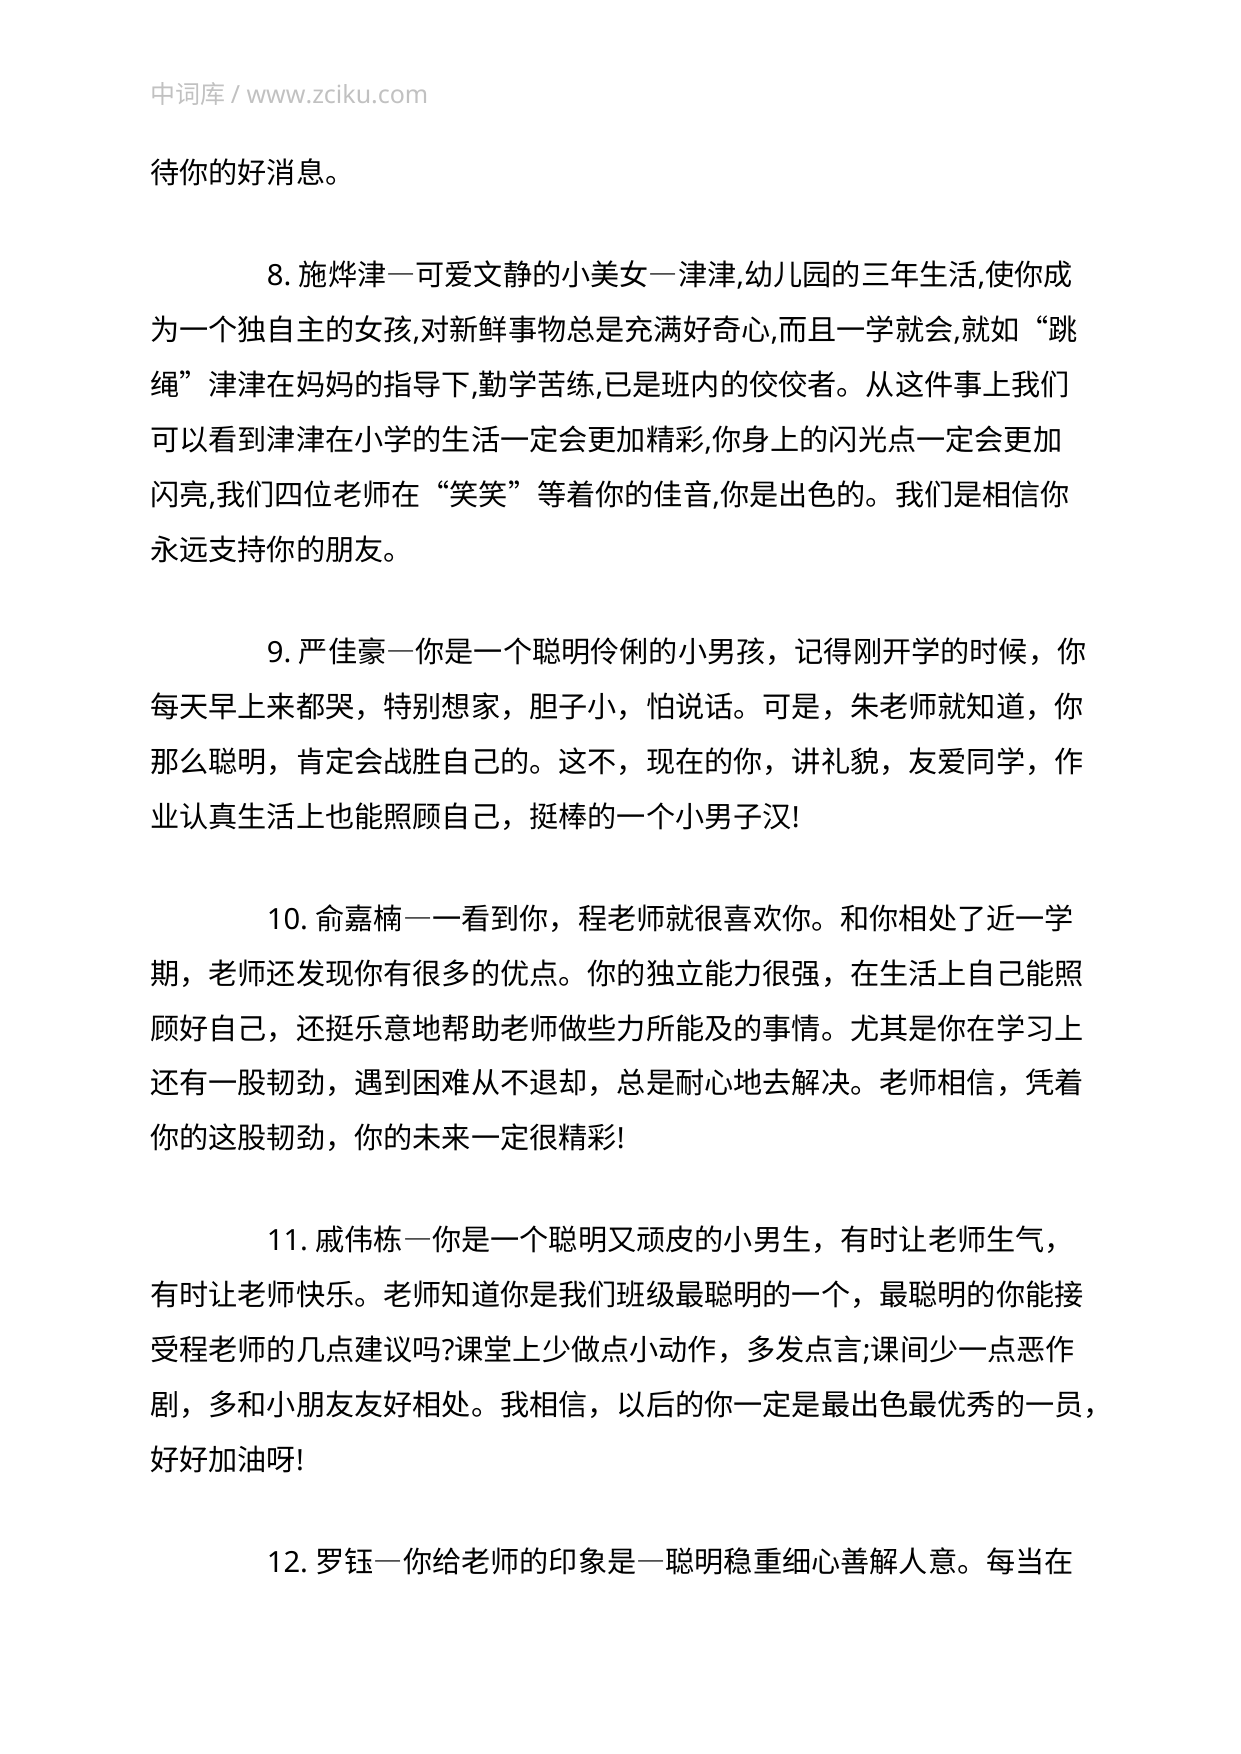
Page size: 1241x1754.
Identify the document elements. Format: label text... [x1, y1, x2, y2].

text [150, 1539, 1090, 1581]
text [150, 150, 1090, 192]
text 9. 严佳豪—你是一个聪明伶俐的小男孩，记得刚开学的时候，你每天早上来都哭，特别想家，胆子小，怕说话。可是，朱老师就知道，你那么聪明，肯定会战胜自己的。这不，现在的你，讲礼貌，友爱同学，作业认真生活上也能照顾自己，挺棒的一个小男子汉! [150, 628, 1090, 836]
text 8. 施烨津—可爱文静的小美女—津津,幼儿园的三年生活,使你成为一个独自主的女孩,对新鲜事物总是充满好奇心,而且一学就会,就如“跳绳”津津在妈妈的指导下,勤学苦练,已是班内的佼佼者。从这件事上我们可以看到津津在小学的生活一定会更加精彩,你身上的闪光点一定会更加闪亮,我们四位老师在“笑笑”等着你的佳音,你是出色的。我们是相信你永远支持你的朋友。 [150, 252, 1090, 569]
text 11. 戚伟栋—你是一个聪明又顽皮的小男生，有时让老师生气，有时让老师快乐。老师知道你是我们班级最聪明的一个，最聪明的你能接受程老师的几点建议吗?课堂上少做点小动作，多发点言;课间少一点恶作剧，多和小朋友友好相处。我相信，以后的你一定是最出色最优秀的一员，好好加油呀! [150, 1217, 1090, 1479]
text 10. 俞嘉楠—一看到你，程老师就很喜欢你。和你相处了近一学期，老师还发现你有很多的优点。你的独立能力很强，在生活上自己能照顾好自己，还挺乐意地帮助老师做些力所能及的事情。尤其是你在学习上还有一股韧劲，遇到困难从不退却，总是耐心地去解决。老师相信，凭着你的这股韧劲，你的未来一定很精彩! [150, 895, 1090, 1157]
